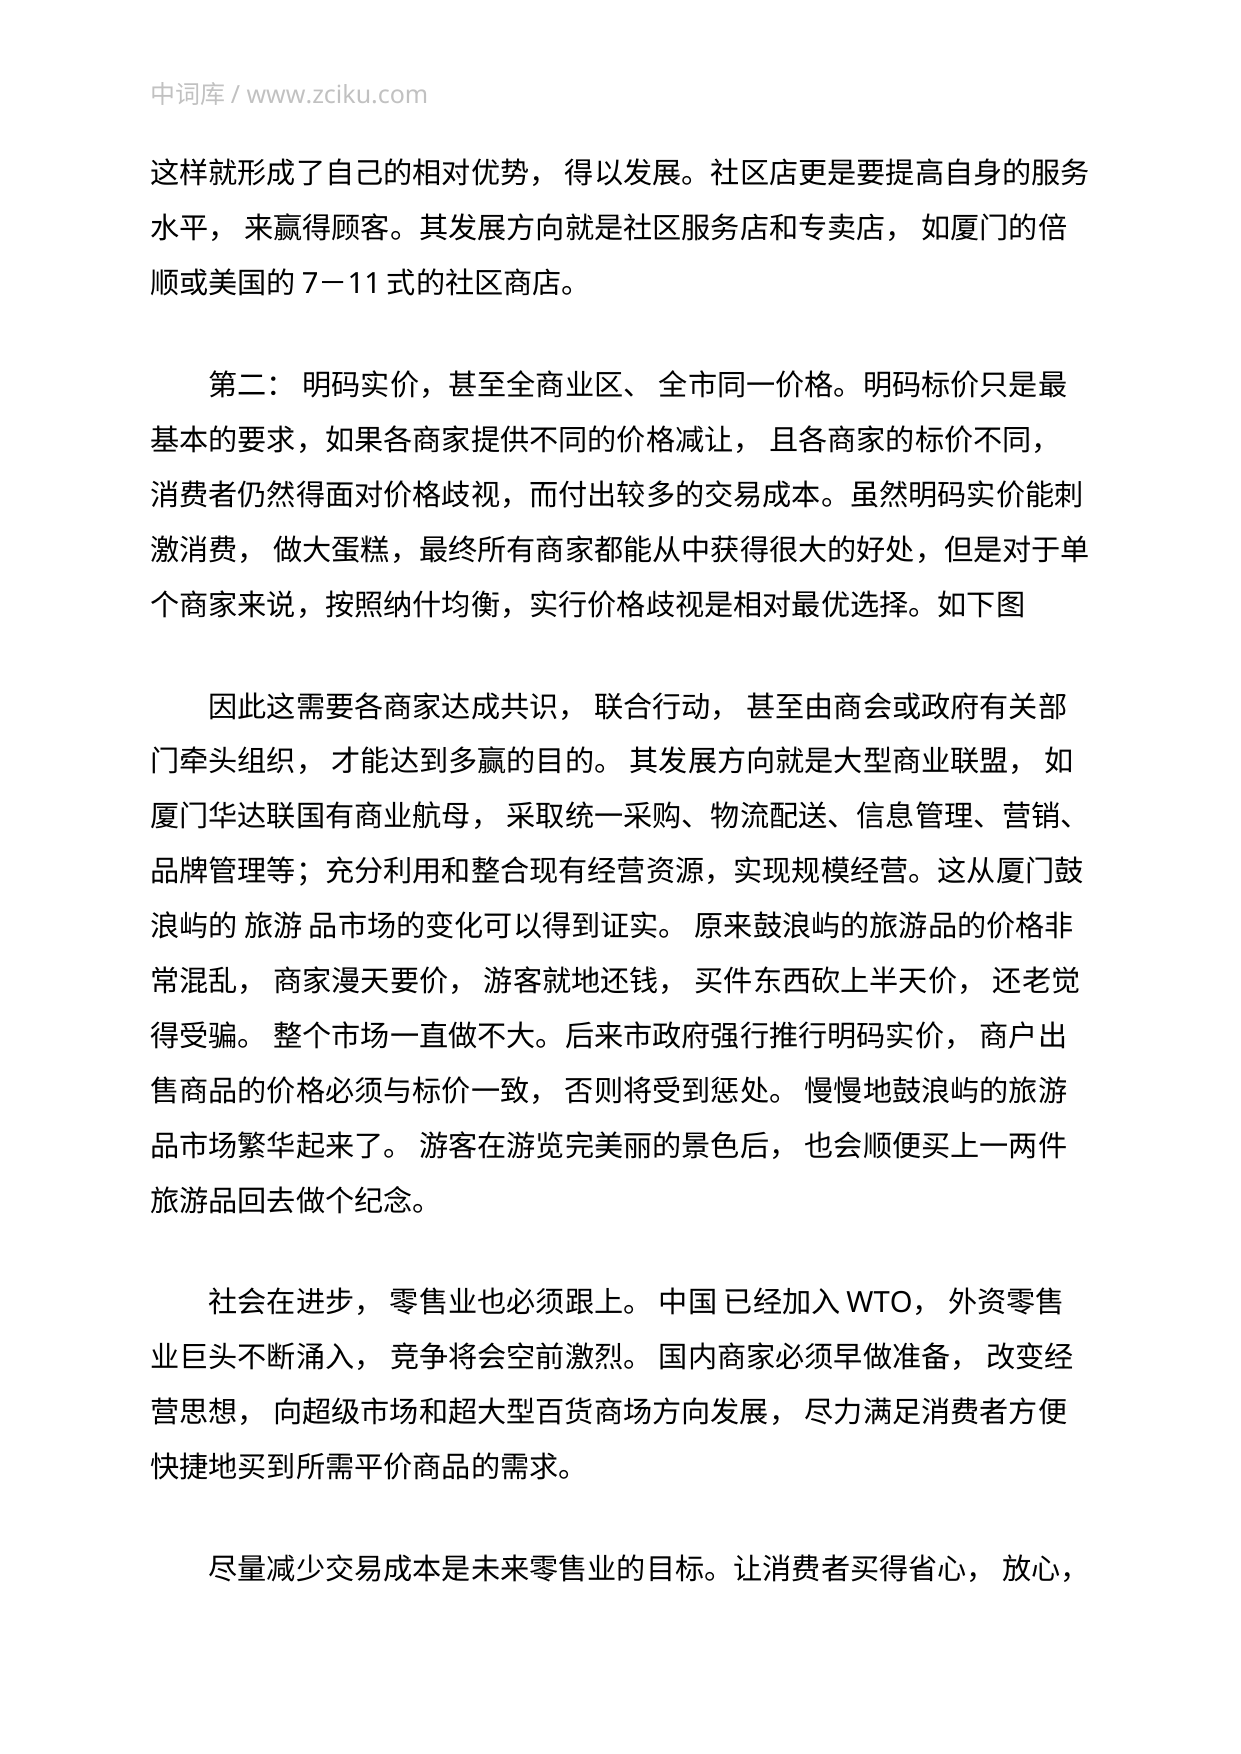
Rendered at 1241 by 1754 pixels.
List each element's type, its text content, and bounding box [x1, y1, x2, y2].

text 第二： 明码实价，甚至全商业区、 全市同一价格。明码标价只是最基本的要求，如果各商家提供不同的价格减让， 且各商家的标价不同， 消费者仍然得面对价格歧视，而付出较多的交易成本。虽然明码实价能刺激消费， 做大蛋糕，最终所有商家都能从中获得很大的好处，但是对于单个商家来说，按照纳什均衡，实行价格歧视是相对最优选择。如下图 [150, 362, 1090, 624]
text 社会在进步， 零售业也必须跟上。 中国 已经加入WTO， 外资零售业巨头不断涌入， 竞争将会空前激烈。 国内商家必须早做准备， 改变经营思想， 向超级市场和超大型百货商场方向发展， 尽力满足消费者方便快捷地买到所需平价商品的需求。 [150, 1279, 1090, 1486]
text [150, 150, 1090, 302]
text 因此这需要各商家达成共识， 联合行动， 甚至由商会或政府有关部门牵头组织， 才能达到多赢的目的。 其发展方向就是大型商业联盟， 如厦门华达联国有商业航母， 采取统一采购、物流配送、信息管理、营销、品牌管理等；充分利用和整合现有经营资源，实现规模经营。这从厦门鼓浪屿的 旅游 品市场的变化可以得到证实。 原来鼓浪屿的旅游品的价格非常混乱， 商家漫天要价， 游客就地还钱， 买件东西砍上半天价， 还老觉得受骗。 整个市场一直做不大。后来市政府强行推行明码实价， 商户出售商品的价格必须与标价一致， 否则将受到惩处。 慢慢地鼓浪屿的旅游品市场繁华起来了。 游客在游览完美丽的景色后， 也会顺便买上一两件旅游品回去做个纪念。 [150, 683, 1090, 1219]
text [150, 1546, 1090, 1588]
